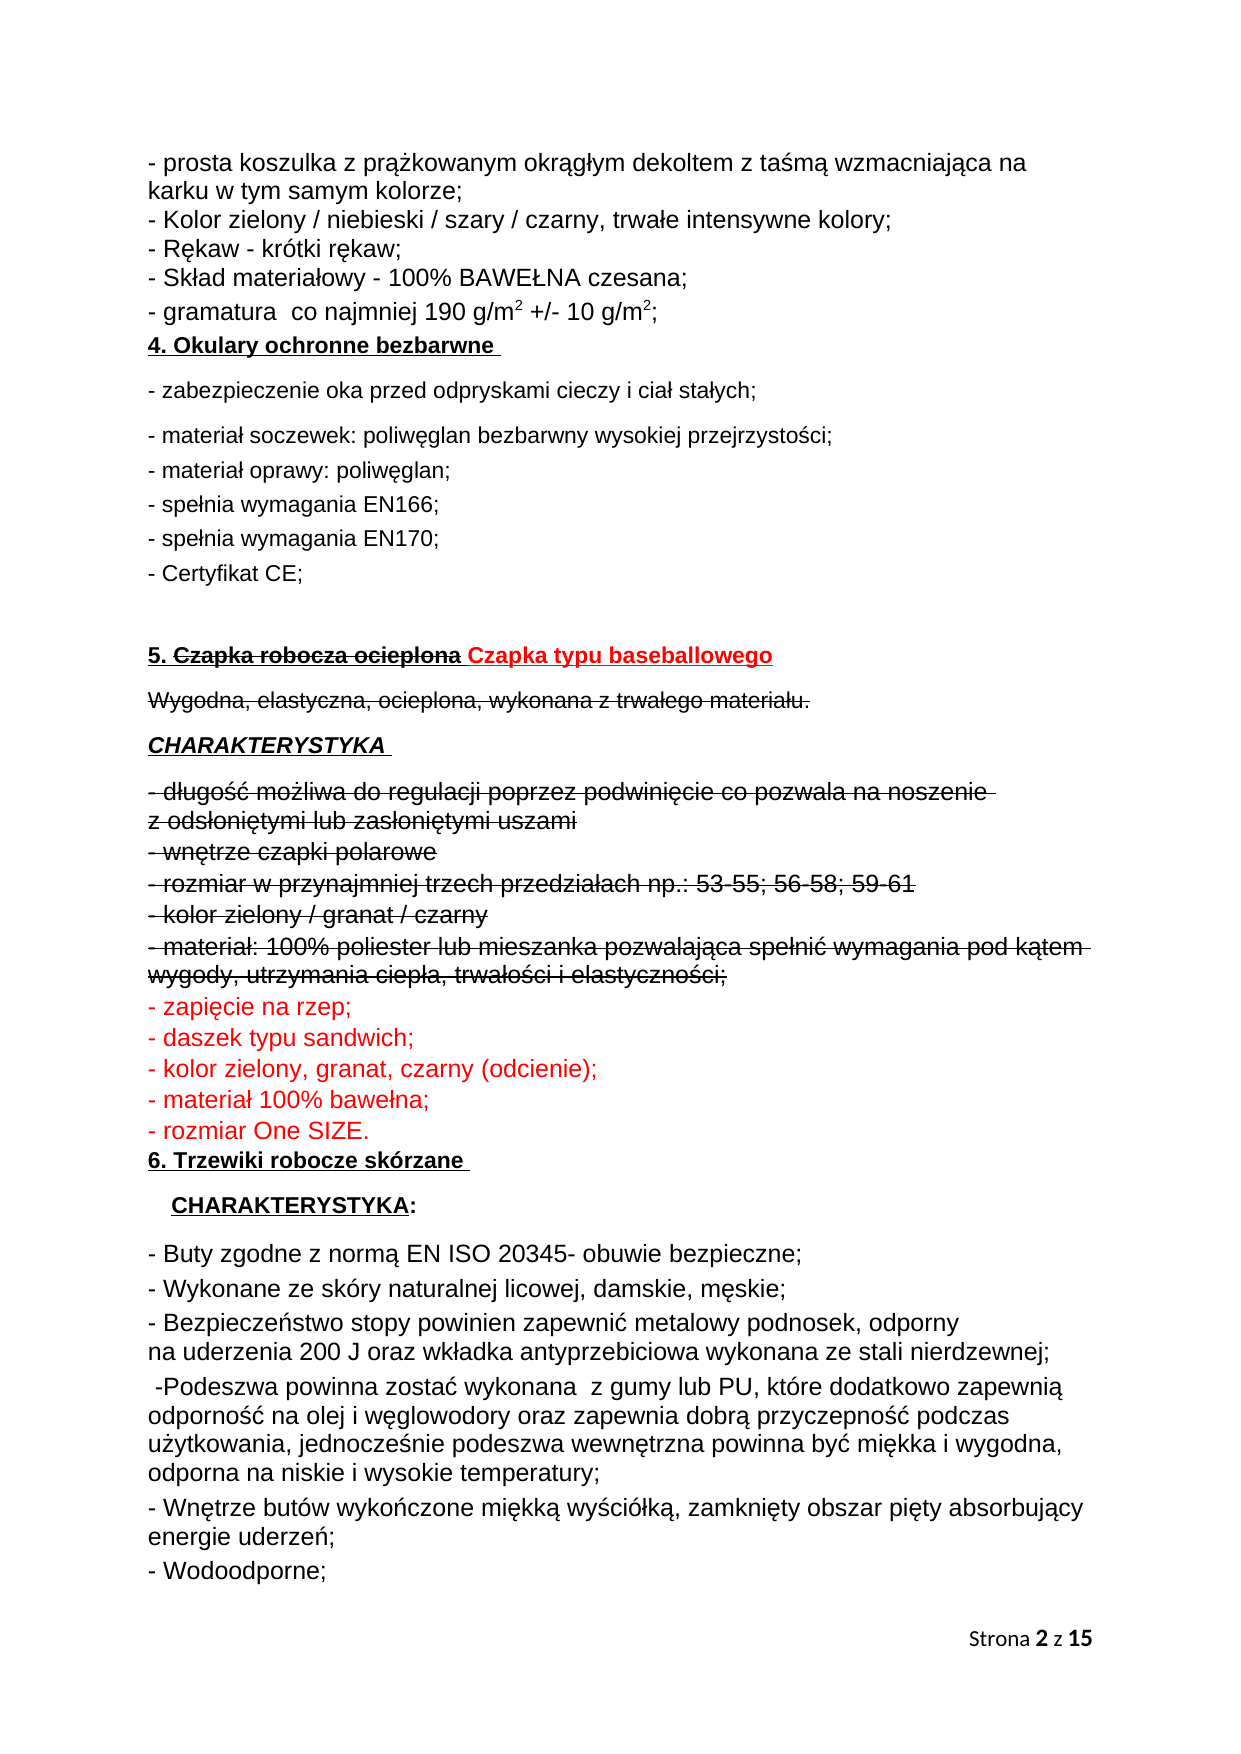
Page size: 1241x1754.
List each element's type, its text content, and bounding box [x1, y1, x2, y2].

text - Wodoodporne; [148, 1556, 1093, 1585]
text - rozmiar w przynajmniej trzech przedziałach np.: 53-55; 56-58; 59-61 [148, 869, 1093, 897]
text -Podeszwa powinna zostać wykonana z gumy lub PU, które dodatkowo zapewnią odporność na olej i węglowodory oraz zapewnia dobrą przyczepność podczas użytkowania, jednocześnie podeszwa wewnętrzna powinna być miękka i wygodna, odporna na niskie i wysokie temperatury; [148, 1372, 1093, 1487]
text - kolor zielony, granat, czarny (odcienie); [148, 1054, 1093, 1083]
text 4. Okulary ochronne bezbarwne [148, 332, 1093, 358]
text - kolor zielony / granat / czarny [148, 900, 1093, 929]
text 6. Trzewiki robocze skórzane [148, 1147, 1093, 1173]
text - długość możliwa do regulacji poprzez podwinięcie co pozwala na noszenie z odsłoniętymi lub zasłoniętymi uszami [148, 777, 1093, 834]
text 5. Czapka robocza ocieplona Czapka typu baseballowego [148, 642, 1093, 668]
text - Rękaw - krótki rękaw; [148, 234, 1093, 263]
text - zabezpieczenie oka przed odpryskami cieczy i ciał stałych; [148, 377, 1093, 403]
text - rozmiar One SIZE. [148, 1116, 1093, 1145]
text CHARAKTERYSTYKA [148, 732, 1093, 758]
text - wnętrze czapki polarowe [148, 837, 1093, 866]
text - Skład materiałowy - 100% BAWEŁNA czesana; [148, 263, 1093, 291]
text - Buty zgodne z normą EN ISO 20345- obuwie bezpieczne; [148, 1239, 1093, 1268]
text CHARAKTERYSTYKA: [159, 1192, 1093, 1218]
text - Certyfikat CE; [148, 560, 1093, 586]
text - spełnia wymagania EN166; [148, 491, 1093, 517]
text - prosta koszulka z prążkowanym okrągłym dekoltem z taśmą wzmacniająca na karku w tym samym kolorze; [148, 148, 1093, 205]
text - zapięcie na rzep; [148, 992, 1093, 1021]
text - materiał: 100% poliester lub mieszanka pozwalająca spełnić wymagania pod kątem wygody, utrzymania ciepła, trwałości i elastyczności; [148, 932, 1093, 989]
text - daszek typu sandwich; [148, 1023, 1093, 1052]
text - Wykonane ze skóry naturalnej licowej, damskie, męskie; [148, 1274, 1093, 1302]
text Wygodna, elastyczna, ocieplona, wykonana z trwałego materiału. [148, 687, 1093, 713]
text - Wnętrze butów wykończone miękką wyściółką, zamknięty obszar pięty absorbujący energie uderzeń; [148, 1493, 1093, 1550]
text - materiał soczewek: poliwęglan bezbarwny wysokiej przejrzystości; [148, 422, 1093, 448]
text - materiał 100% bawełna; [148, 1085, 1093, 1114]
text - materiał oprawy: poliwęglan; [148, 457, 1093, 483]
text - Kolor zielony / niebieski / szary / czarny, trwałe intensywne kolory; [148, 205, 1093, 234]
text - gramatura co najmniej 190 g/m2 +/- 10 g/m2; [148, 297, 1093, 326]
text - spełnia wymagania EN170; [148, 525, 1093, 552]
text - Bezpieczeństwo stopy powinien zapewnić metalowy podnosek, odporny na uderzenia 200 J oraz wkładka antyprzebiciowa wykonana ze stali nierdzewnej; [148, 1308, 1093, 1366]
